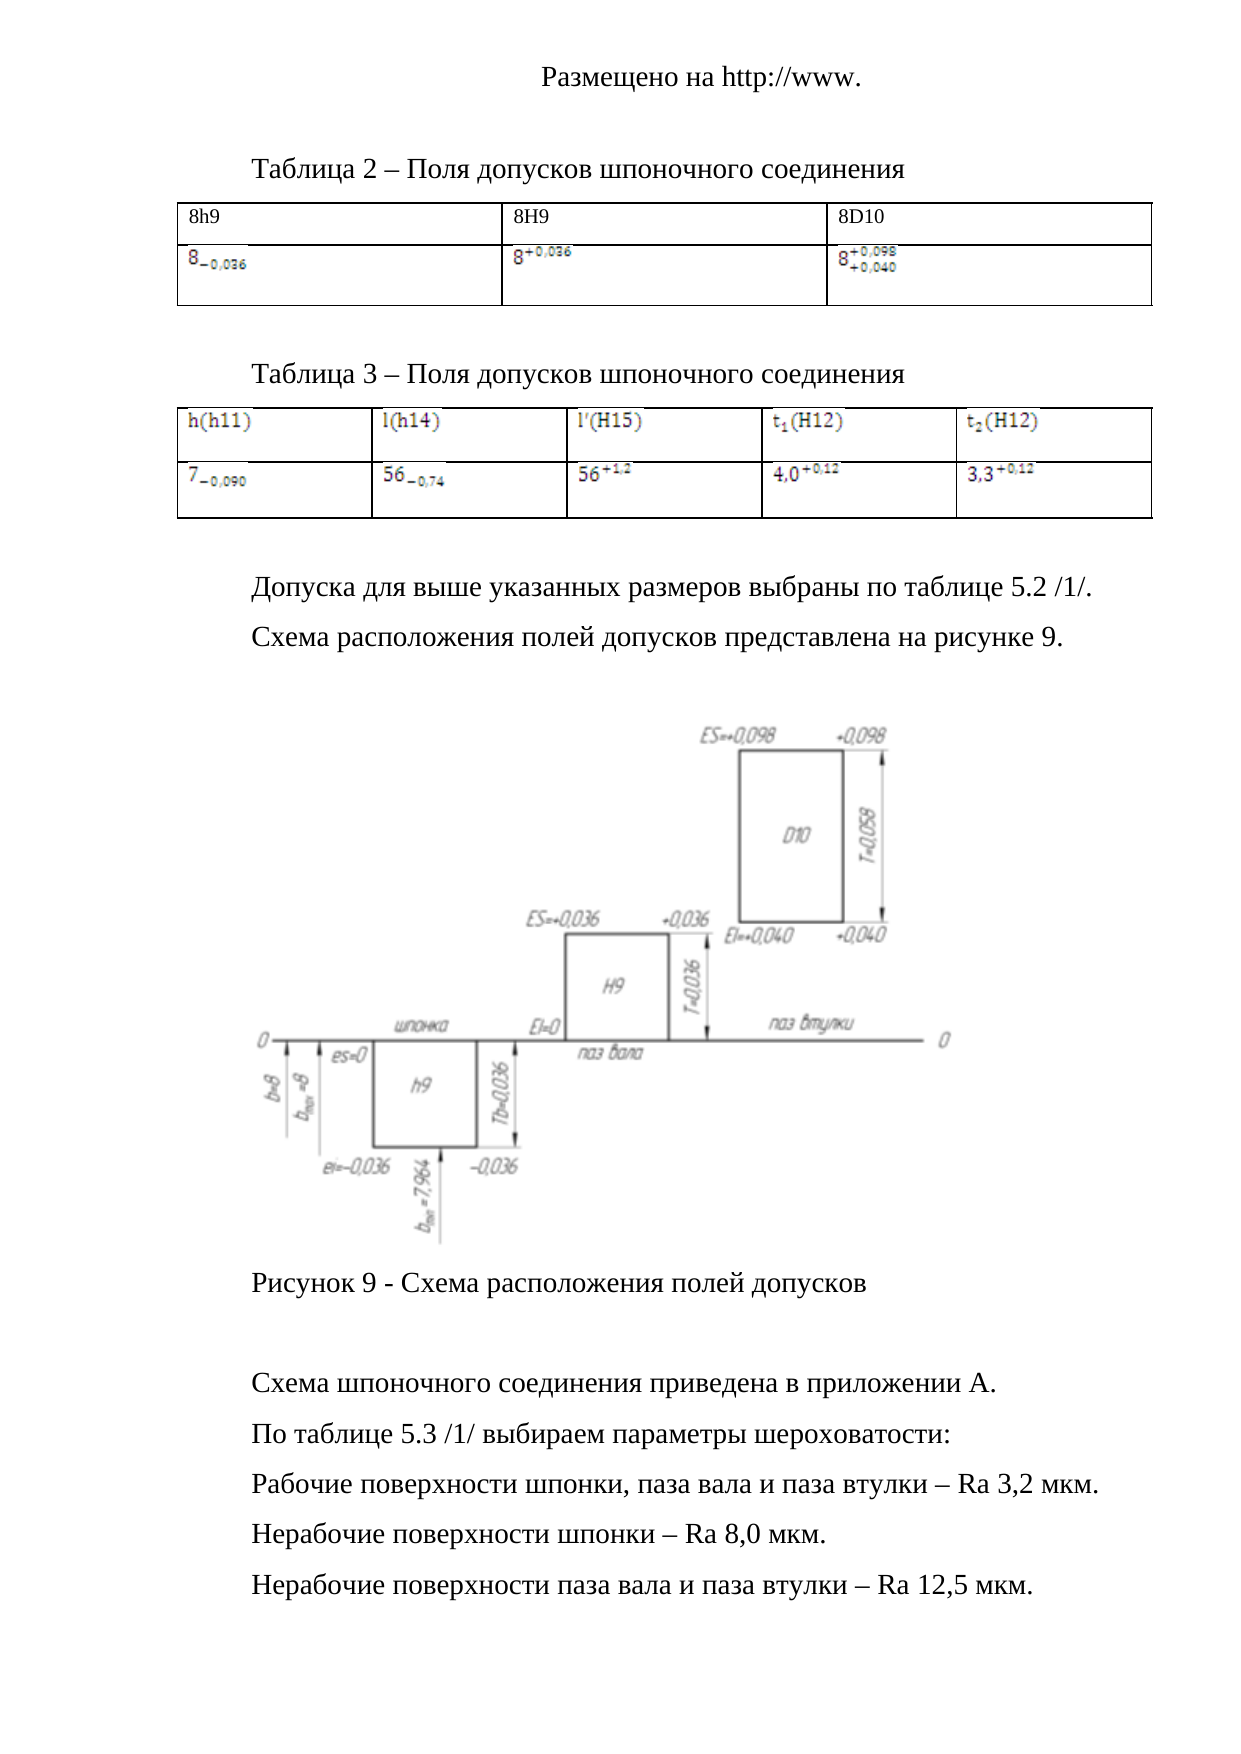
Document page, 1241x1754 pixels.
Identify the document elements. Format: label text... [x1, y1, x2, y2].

picture [251, 719, 956, 1248]
table_header [178, 409, 371, 461]
table_header 8Н9 [503, 204, 826, 244]
picture [578, 408, 644, 445]
picture [967, 408, 1040, 445]
text Схема расположения полей допусков представлена на рисунке 9. [177, 619, 1152, 653]
picture [578, 462, 633, 501]
table_cell [373, 463, 566, 517]
table_cell [568, 463, 761, 517]
text По таблице 5.3 /1/ выбираем параметры шероховатости: [177, 1416, 1152, 1449]
picture [383, 408, 442, 445]
text Допуска для выше указанных размеров выбраны по таблице 5.2 /1/. [177, 569, 1152, 602]
table_header 8h9 [178, 204, 501, 244]
picture [773, 462, 841, 501]
table_header 8D10 [828, 204, 1151, 244]
picture [188, 245, 248, 284]
text Нерабочие поверхности шпонки – Ra 8,0 мкм. [177, 1516, 1152, 1550]
table_header [568, 409, 761, 461]
table_cell [503, 246, 826, 305]
picture [383, 462, 446, 501]
text Схема шпоночного соединения приведена в приложении А. [177, 1366, 1152, 1399]
table_cell [828, 246, 1151, 305]
text Нерабочие поверхности паза вала и паза втулки – Ra 12,5 мкм. [177, 1567, 1152, 1600]
picture [188, 462, 248, 501]
table_cell [178, 246, 501, 305]
table_cell [763, 463, 956, 517]
text Таблица 2 – Поля допусков шпоночного соединения [177, 152, 1152, 185]
text Таблица 3 – Поля допусков шпоночного соединения [177, 357, 1152, 390]
picture [773, 408, 845, 445]
picture [188, 408, 253, 445]
table_header [763, 409, 956, 461]
table_cell [957, 463, 1151, 517]
text Рабочие поверхности шпонки, паза вала и паза втулки – Ra 3,2 мкм. [177, 1466, 1152, 1500]
picture [838, 245, 898, 288]
table_cell [178, 463, 371, 517]
picture [967, 462, 1036, 501]
table_header [957, 409, 1151, 461]
text Рисунок 9 - Схема расположения полей допусков [177, 1265, 1152, 1298]
picture [513, 245, 573, 284]
table_header [373, 409, 566, 461]
